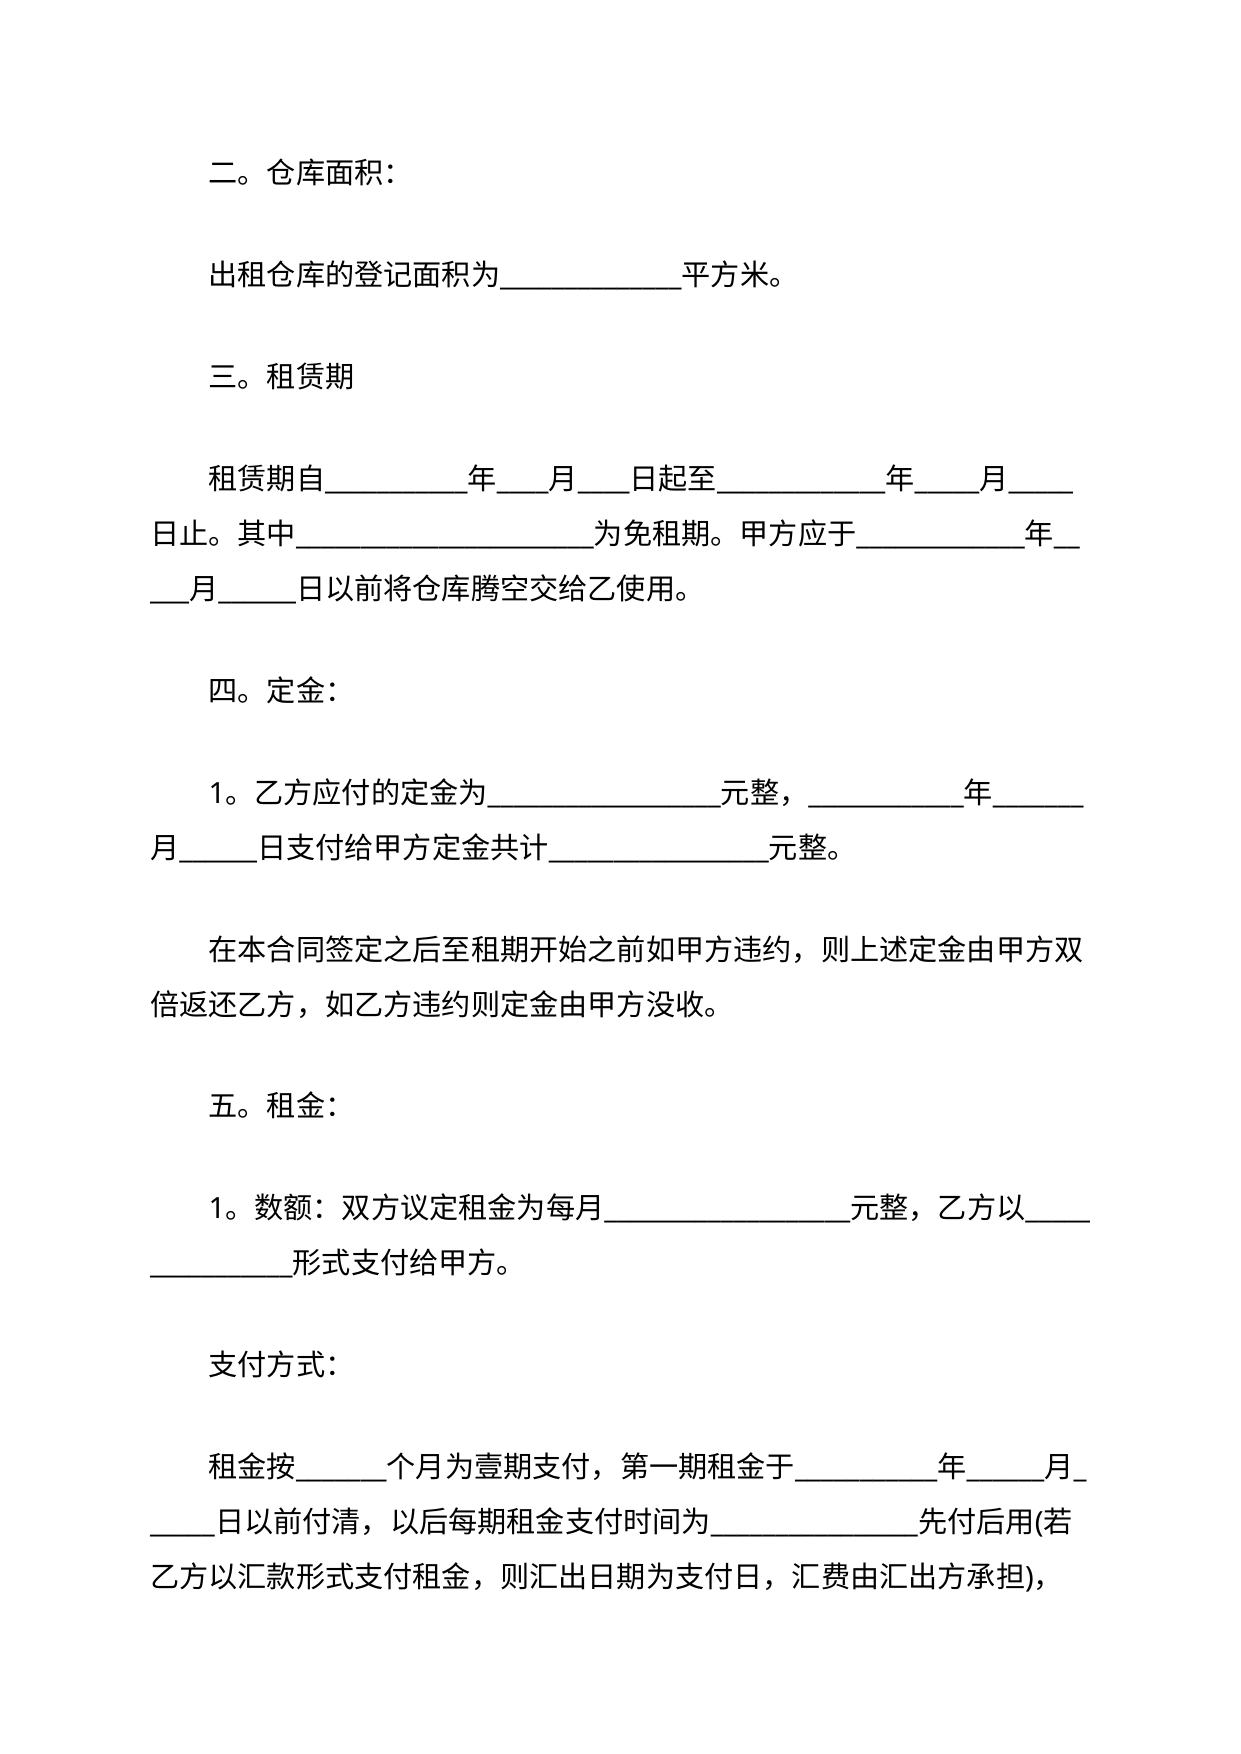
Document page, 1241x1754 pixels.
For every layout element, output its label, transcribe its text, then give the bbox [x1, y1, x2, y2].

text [150, 1443, 1090, 1596]
text 在本合同签定之后至租期开始之前如甲方违约，则上述定金由甲方双倍返还乙方，如乙方违约则定金由甲方没收。 [150, 926, 1090, 1023]
text 二。仓库面积： [150, 150, 1090, 192]
text 三。租赁期 [150, 354, 1090, 396]
text 出租仓库的登记面积为______________平方米。 [150, 252, 1090, 294]
text 租赁期自___________年____月____日起至_____________年_____月_____日止。其中_______________________为免租期。甲方应于_____________年_____月______日以前将仓库腾空交给乙使用。 [150, 456, 1090, 608]
text 四。定金： [150, 667, 1090, 710]
text 支付方式： [150, 1342, 1090, 1384]
text 1。乙方应付的定金为__________________元整，____________年_______月______日支付给甲方定金共计_________________元整。 [150, 769, 1090, 867]
text 五。租金： [150, 1083, 1090, 1125]
text 1。数额：双方议定租金为每月___________________元整，乙方以________________形式支付给甲方。 [150, 1185, 1090, 1282]
